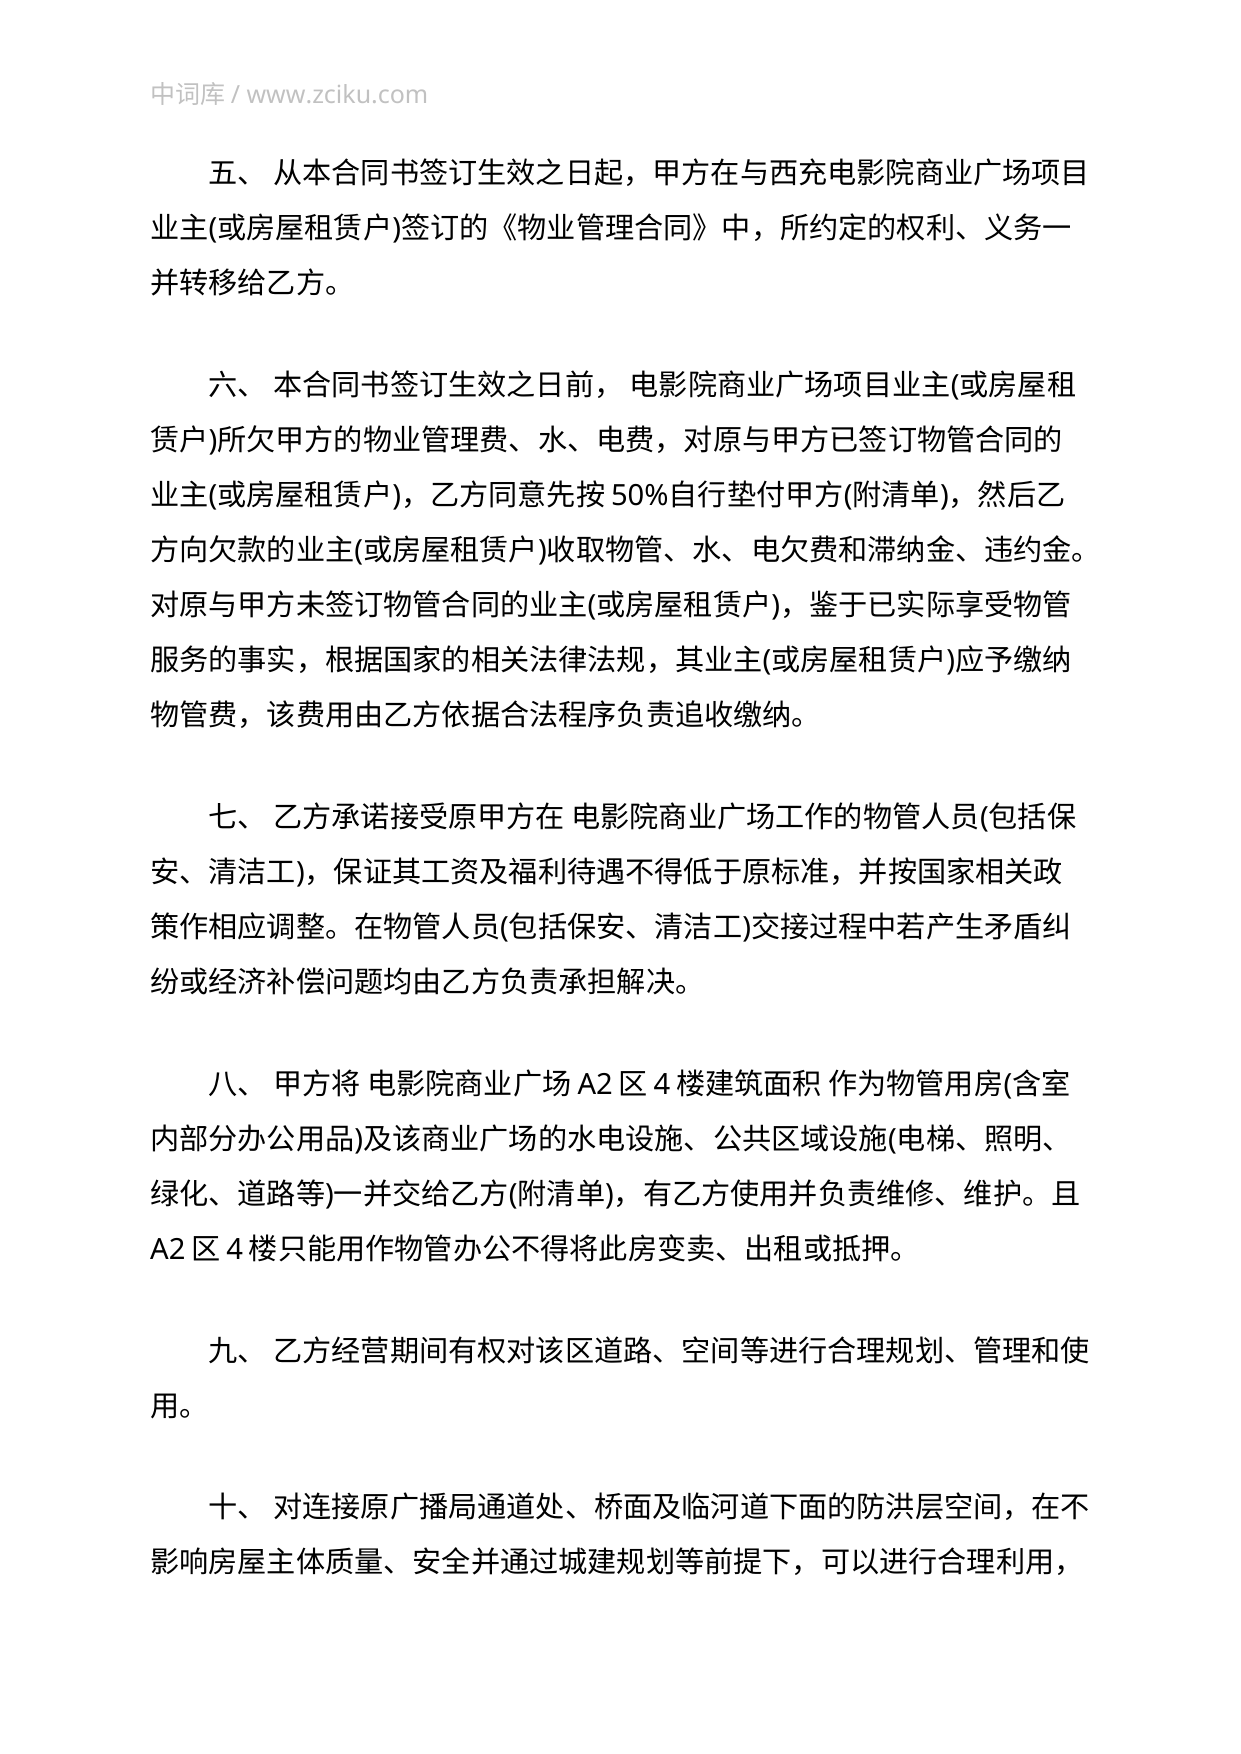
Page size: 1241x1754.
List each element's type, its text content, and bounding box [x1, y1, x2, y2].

text 八、 甲方将 电影院商业广场A2区4楼建筑面积 作为物管用房(含室内部分办公用品)及该商业广场的水电设施、公共区域设施(电梯、照明、绿化、道路等)一并交给乙方(附清单)，有乙方使用并负责维修、维护。且A2区4楼只能用作物管办公不得将此房变卖、出租或抵押。 [150, 1060, 1090, 1268]
text 七、 乙方承诺接受原甲方在 电影院商业广场工作的物管人员(包括保安、清洁工)，保证其工资及福利待遇不得低于原标准，并按国家相关政策作相应调整。在物管人员(包括保安、清洁工)交接过程中若产生矛盾纠纷或经济补偿问题均由乙方负责承担解决。 [150, 793, 1090, 1001]
text 五、 从本合同书签订生效之日起，甲方在与西充电影院商业广场项目业主(或房屋租赁户)签订的《物业管理合同》中，所约定的权利、义务一并转移给乙方。 [150, 150, 1090, 302]
text 九、 乙方经营期间有权对该区道路、空间等进行合理规划、管理和使用。 [150, 1327, 1090, 1424]
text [150, 1484, 1090, 1581]
text 六、 本合同书签订生效之日前， 电影院商业广场项目业主(或房屋租赁户)所欠甲方的物业管理费、水、电费，对原与甲方已签订物管合同的业主(或房屋租赁户)，乙方同意先按50%自行垫付甲方(附清单)，然后乙方向欠款的业主(或房屋租赁户)收取物管、水、电欠费和滞纳金、违约金。对原与甲方未签订物管合同的业主(或房屋租赁户)，鉴于已实际享受物管服务的事实，根据国家的相关法律法规，其业主(或房屋租赁户)应予缴纳物管费，该费用由乙方依据合法程序负责追收缴纳。 [150, 362, 1090, 734]
